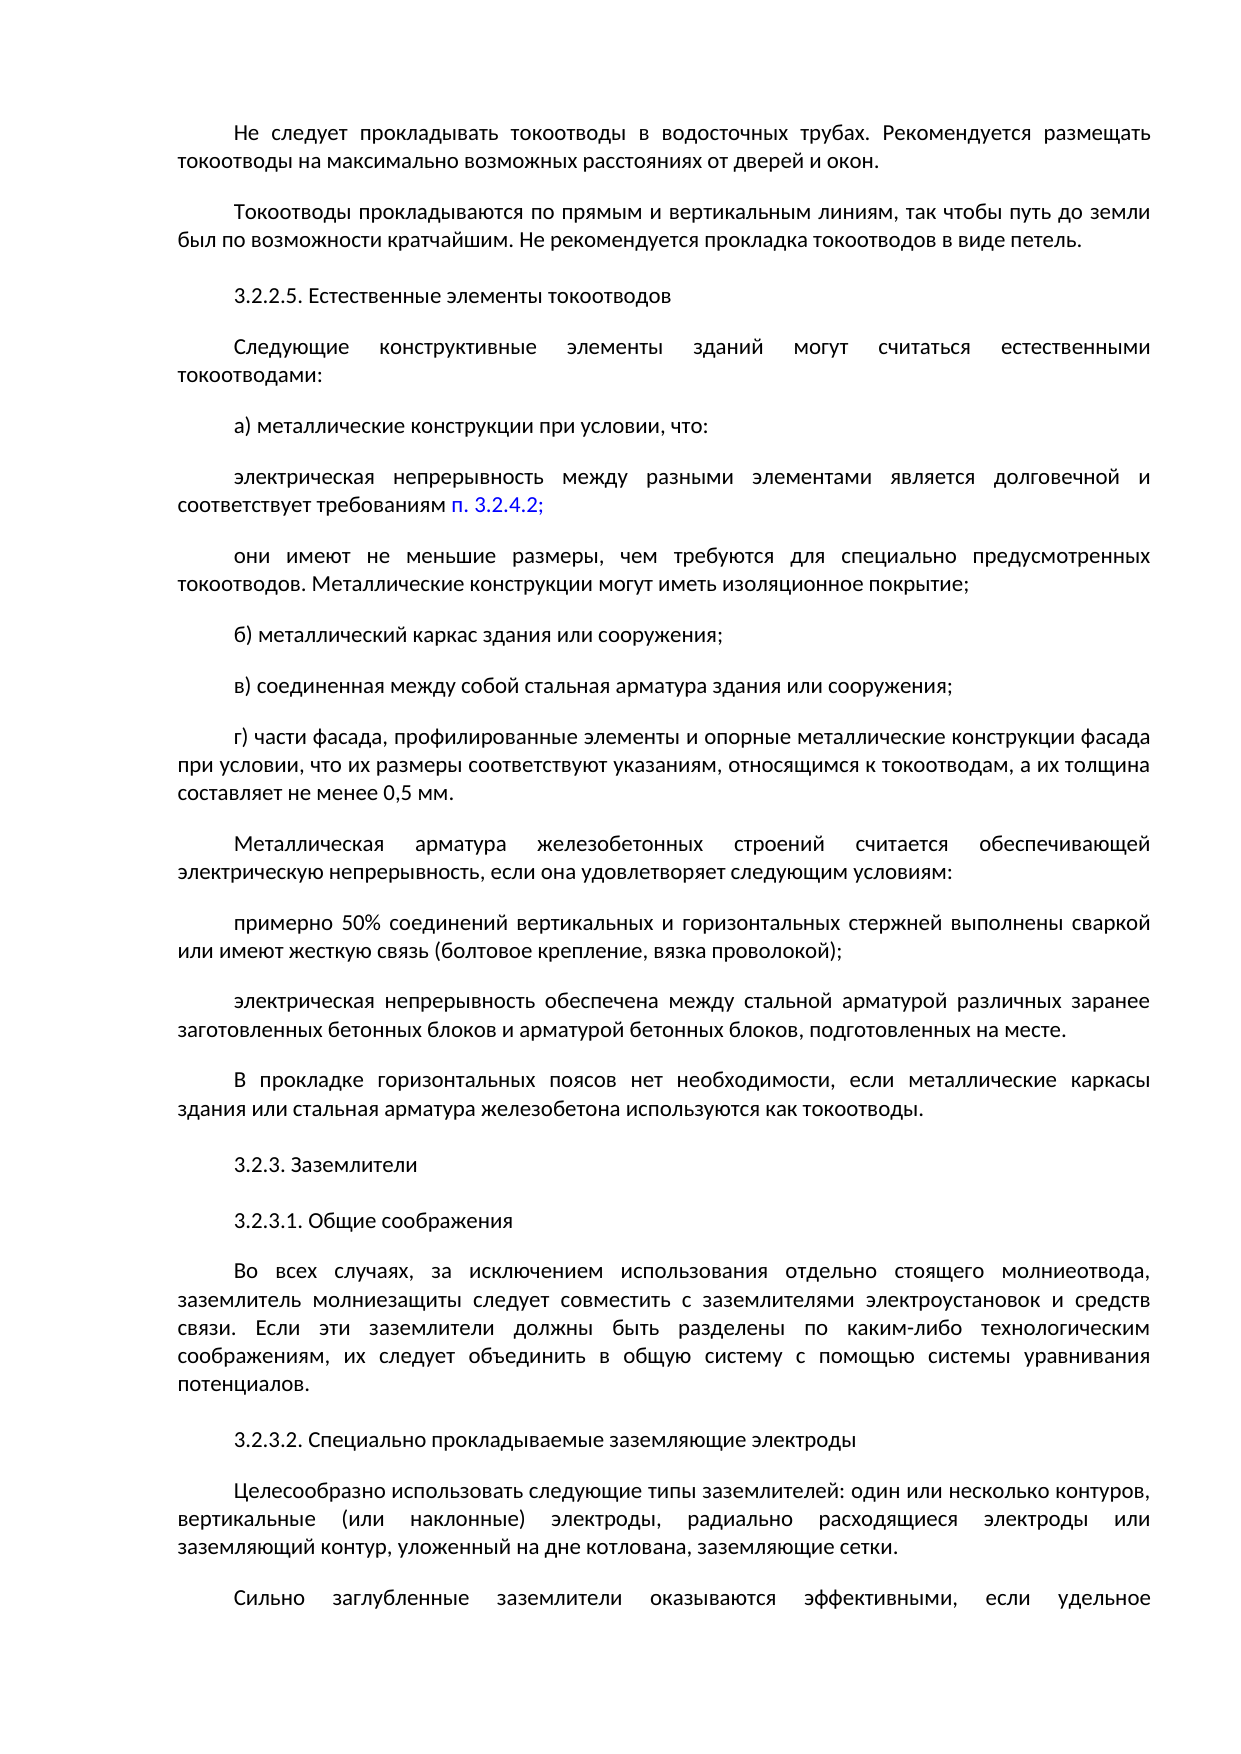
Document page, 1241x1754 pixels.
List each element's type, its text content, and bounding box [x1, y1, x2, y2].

text электрическая непрерывность обеспечена между стальной арматурой различных заранее заготовленных бетонных блоков и арматурой бетонных блоков, подготовленных на месте. [177, 987, 1152, 1043]
text 3.2.2.5. Естественные элементы токоотводов [177, 281, 1152, 309]
text Не следует прокладывать токоотводы в водосточных трубах. Рекомендуется размещать токоотводы на максимально возможных расстояниях от дверей и окон. [177, 118, 1152, 174]
text примерно 50% соединений вертикальных и горизонтальных стержней выполнены сваркой или имеют жесткую связь (болтовое крепление, вязка проволокой); [177, 908, 1152, 964]
text а) металлические конструкции при условии, что: [177, 411, 1152, 439]
text Целесообразно использовать следующие типы заземлителей: один или несколько контуров, вертикальные (или наклонные) электроды, радиально расходящиеся электроды или заземляющий контур, уложенный на дне котлована, заземляющие сетки. [177, 1476, 1152, 1560]
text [177, 1583, 1152, 1611]
text они имеют не меньшие размеры, чем требуются для специально предусмотренных токоотводов. Металлические конструкции могут иметь изоляционное покрытие; [177, 541, 1152, 597]
text Следующие конструктивные элементы зданий могут считаться естественными токоотводами: [177, 332, 1152, 388]
text Токоотводы прокладываются по прямым и вертикальным линиям, так чтобы путь до земли был по возможности кратчайшим. Не рекомендуется прокладка токоотводов в виде петель. [177, 197, 1152, 253]
text В прокладке горизонтальных поясов нет необходимости, если металлические каркасы здания или стальная арматура железобетона используются как токоотводы. [177, 1066, 1152, 1122]
text 3.2.3. Заземлители [177, 1150, 1152, 1178]
text 3.2.3.2. Специально прокладываемые заземляющие электроды [177, 1425, 1152, 1453]
text в) соединенная между собой стальная арматура здания или сооружения; [177, 671, 1152, 699]
text Во всех случаях, за исключением использования отдельно стоящего молниеотвода, заземлитель молниезащиты следует совместить с заземлителями электроустановок и средств связи. Если эти заземлители должны быть разделены по каким-либо технологическим соображениям, их следует объединить в общую систему с помощью системы уравнивания потенциалов. [177, 1257, 1152, 1397]
text б) металлический каркас здания или сооружения; [177, 620, 1152, 648]
text Металлическая арматура железобетонных строений считается обеспечивающей электрическую непрерывность, если она удовлетворяет следующим условиям: [177, 829, 1152, 885]
text электрическая непрерывность между разными элементами является долговечной и соответствует требованиям п. 3.2.4.2; [177, 462, 1152, 518]
text 3.2.3.1. Общие соображения [177, 1206, 1152, 1234]
text г) части фасада, профилированные элементы и опорные металлические конструкции фасада при условии, что их размеры соответствуют указаниям, относящимся к токоотводам, а их толщина составляет не менее 0,5 мм. [177, 722, 1152, 806]
